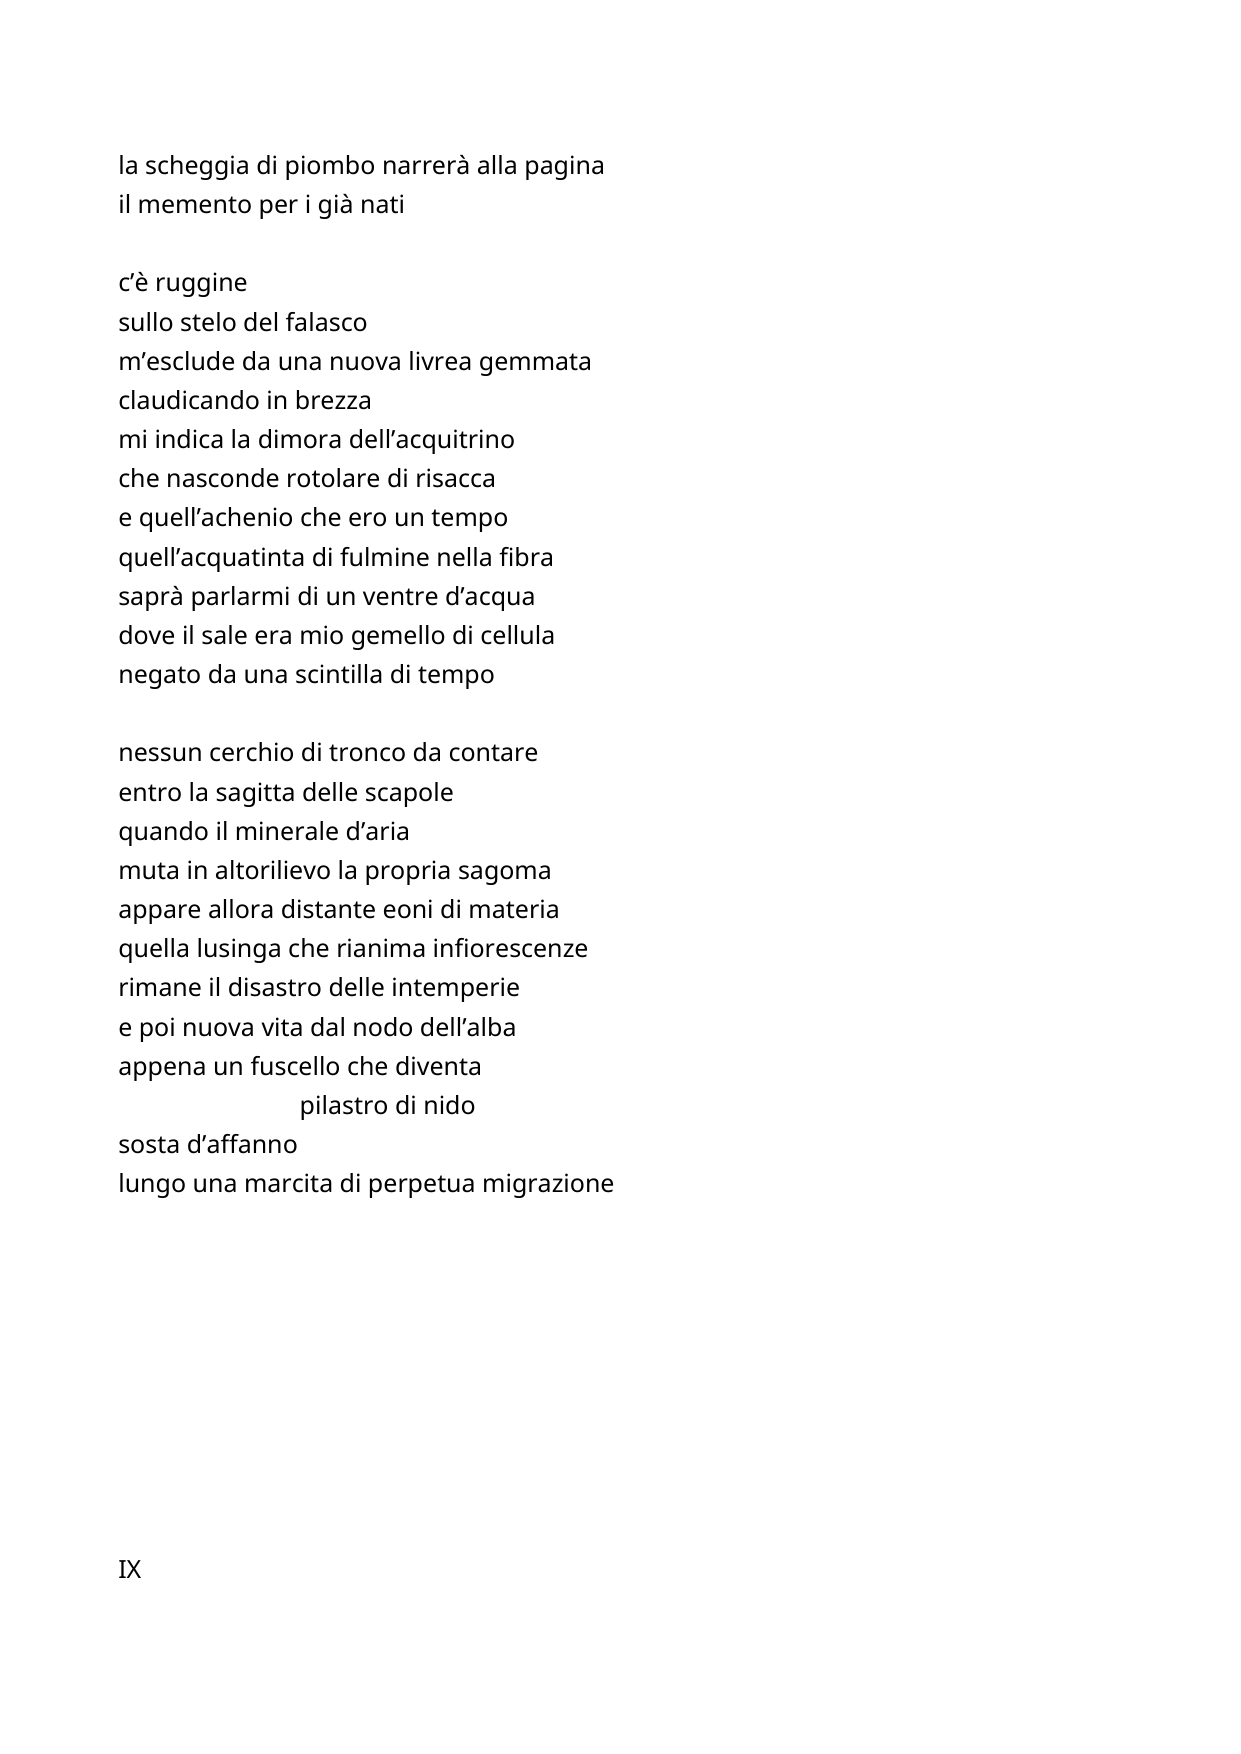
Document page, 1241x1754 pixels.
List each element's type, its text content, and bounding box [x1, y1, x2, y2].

text quella lusinga che rianima infiorescenze [118, 931, 1122, 965]
text sosta d’affanno [118, 1127, 1122, 1161]
text saprà parlarmi di un ventre d’acqua [118, 578, 1122, 612]
text muta in altorilievo la propria sagoma [118, 853, 1122, 887]
text mi indica la dimora dell’acquitrino [118, 422, 1122, 456]
text e poi nuova vita dal nodo dell’alba [118, 1009, 1122, 1043]
text quell’acquatinta di fulmine nella fibra [118, 539, 1122, 573]
text il memento per i già nati [118, 187, 1122, 221]
text claudicando in brezza [118, 383, 1122, 417]
text lungo una marcita di perpetua migrazione [118, 1166, 1122, 1200]
text rimane il disastro delle intemperie [118, 970, 1122, 1004]
text dove il sale era mio gemello di cellula [118, 618, 1122, 652]
text m’esclude da una nuova livrea gemmata [118, 343, 1122, 377]
text che nasconde rotolare di risacca [118, 461, 1122, 495]
text quando il minerale d’aria [118, 813, 1122, 847]
text appena un fuscello che diventa [118, 1048, 1122, 1082]
text IX [118, 1551, 1122, 1586]
text pilastro di nido [118, 1088, 1122, 1122]
text entro la sagitta delle scapole [118, 774, 1122, 808]
text e quell’achenio che ero un tempo [118, 500, 1122, 534]
text nessun cerchio di tronco da contare [118, 735, 1122, 769]
text sullo stelo del falasco [118, 304, 1122, 338]
text negato da una scintilla di tempo [118, 657, 1122, 691]
text appare allora distante eoni di materia [118, 892, 1122, 926]
text la scheggia di piombo narrerà alla pagina [118, 148, 1122, 182]
text c’è ruggine [118, 265, 1122, 299]
